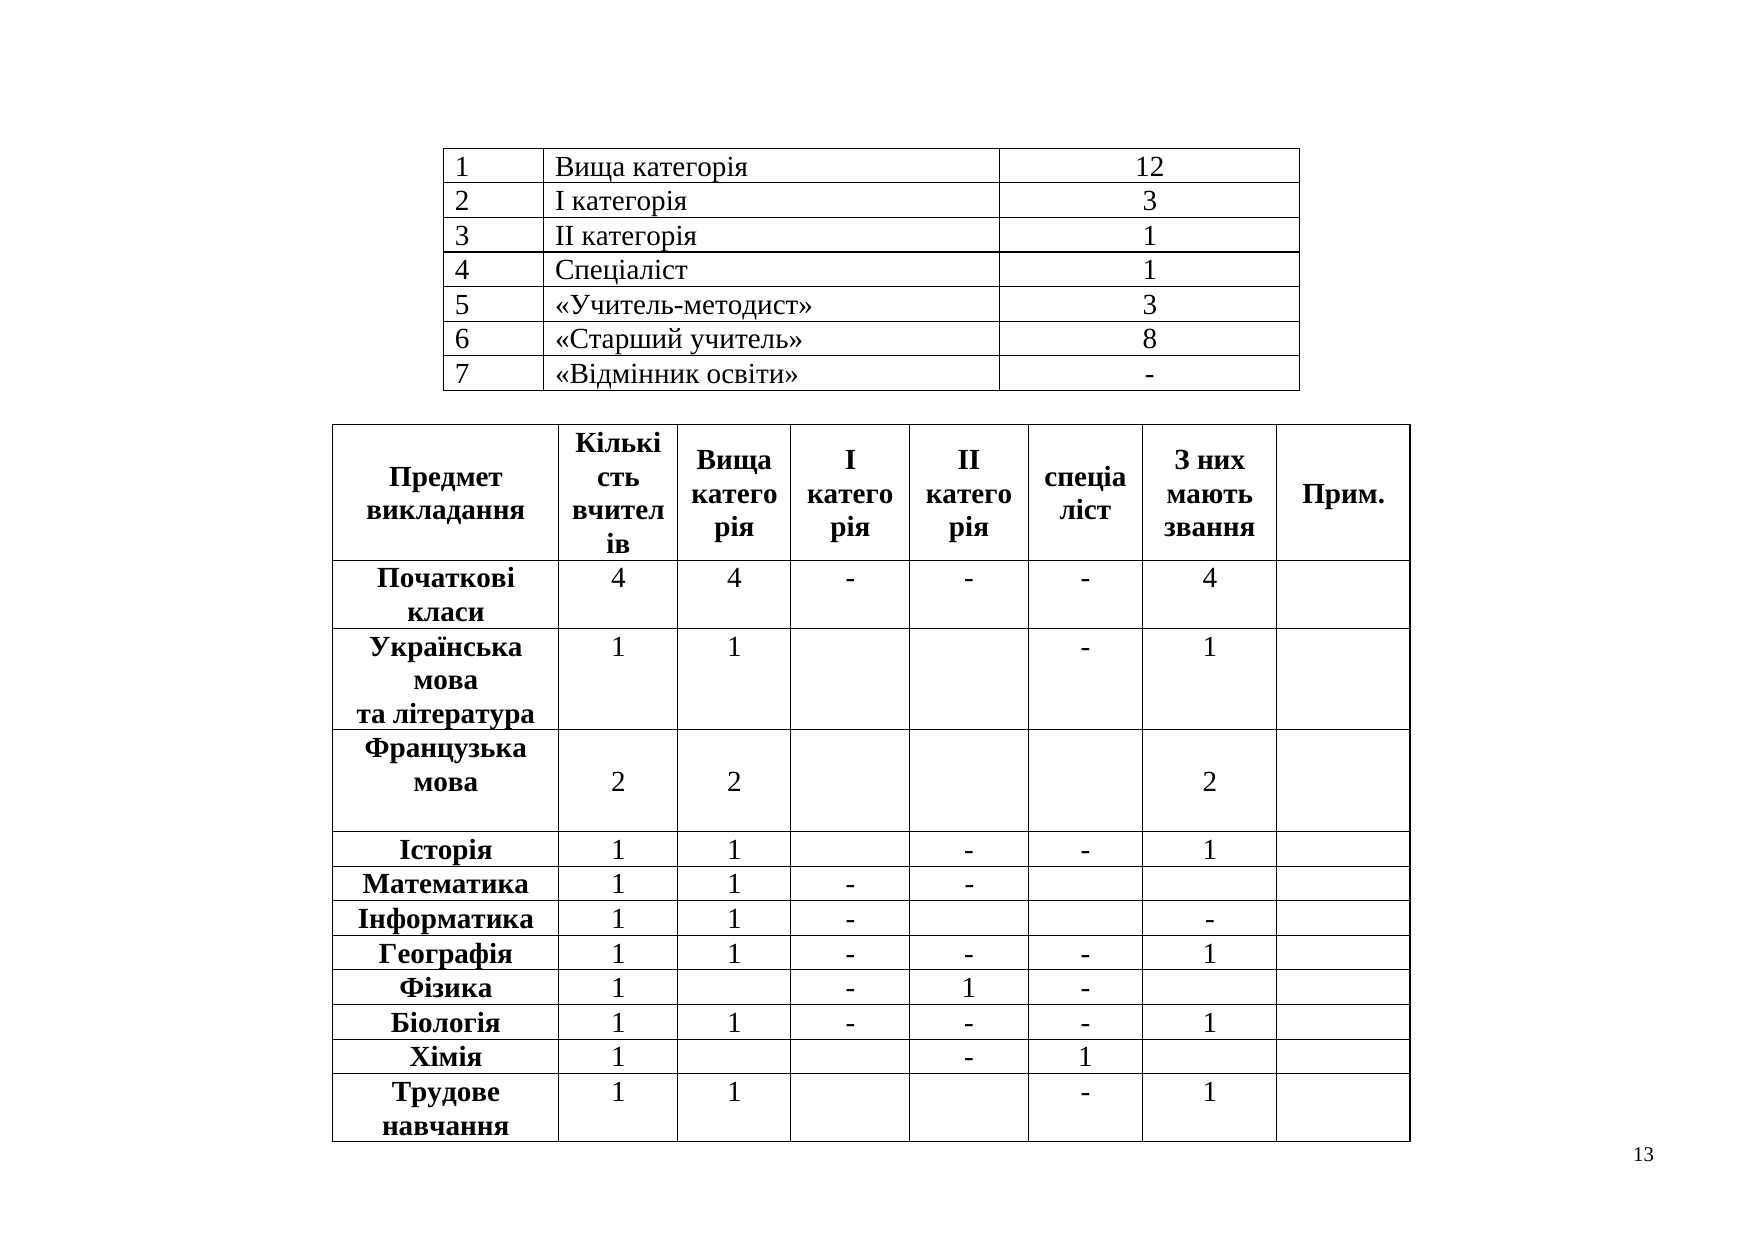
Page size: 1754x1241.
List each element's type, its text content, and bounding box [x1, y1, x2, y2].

table_cell [1029, 730, 1142, 831]
table_cell [1277, 1040, 1409, 1073]
table_cell Фізика [333, 970, 558, 1004]
table_cell [1277, 629, 1409, 729]
table_cell - [910, 867, 1028, 900]
table_cell 1 [1143, 936, 1276, 969]
table_cell [910, 1074, 1028, 1141]
table_cell [1277, 936, 1409, 969]
table_cell 1 [1143, 1005, 1276, 1038]
table_header З них мають звання [1143, 425, 1276, 559]
table_cell - [1029, 970, 1142, 1004]
table_cell 1 [678, 936, 790, 969]
table_cell 1 [678, 867, 790, 900]
table_cell - [1143, 901, 1276, 935]
table_cell - [910, 936, 1028, 969]
table_header Вища категорія [678, 425, 790, 559]
table_cell 2 [444, 183, 543, 217]
table_header 1 [444, 149, 543, 182]
table_cell Трудове навчання [333, 1074, 558, 1141]
table_cell Українська мова та література [333, 629, 558, 729]
table_cell [1143, 970, 1276, 1004]
table_cell 1 [678, 832, 790, 866]
table_cell - [1029, 936, 1142, 969]
table_cell Французька мова [333, 730, 558, 831]
table_cell [1277, 832, 1409, 866]
table_cell [1029, 867, 1142, 900]
table_cell [791, 832, 909, 866]
table_cell І категорія [544, 183, 999, 217]
table_cell Математика [333, 867, 558, 900]
table_cell [791, 629, 909, 729]
table_cell - [1029, 832, 1142, 866]
table_cell [1277, 1074, 1409, 1141]
table_cell 4 [1143, 561, 1276, 628]
table_cell Інформатика [333, 901, 558, 935]
table_cell - [791, 1005, 909, 1038]
table_cell [791, 1040, 909, 1073]
table_header Прим. [1277, 425, 1409, 559]
table_cell - [910, 832, 1028, 866]
table_cell 1 [559, 867, 677, 900]
table_cell 1 [559, 1040, 677, 1073]
table_cell 1 [678, 901, 790, 935]
table_header Кількість вчителів [559, 425, 677, 559]
table_cell 1 [559, 629, 677, 729]
table_cell 1 [559, 1074, 677, 1141]
table_cell 1 [559, 832, 677, 866]
table_cell «Відмінник освіти» [544, 356, 999, 390]
table_cell [1277, 1005, 1409, 1038]
table_cell [1277, 867, 1409, 900]
table_cell [1277, 970, 1409, 1004]
table_cell [1277, 561, 1409, 628]
table_cell 3 [444, 218, 543, 251]
table_cell 1 [559, 936, 677, 969]
table_cell - [791, 901, 909, 935]
table_cell 1 [559, 1005, 677, 1038]
table_header спеціаліст [1029, 425, 1142, 559]
table_cell - [1029, 561, 1142, 628]
table_cell Хімія [333, 1040, 558, 1073]
table_cell 1 [1000, 253, 1299, 286]
table_cell Географія [333, 936, 558, 969]
table_cell Спеціаліст [544, 253, 999, 286]
table_cell - [910, 561, 1028, 628]
table_cell [1143, 867, 1276, 900]
table_header Вища категорія [544, 149, 999, 182]
table_cell - [791, 936, 909, 969]
table_cell 1 [1143, 832, 1276, 866]
table_cell 1 [1000, 218, 1299, 251]
table_cell [1277, 901, 1409, 935]
table_cell [678, 970, 790, 1004]
table_cell [910, 629, 1028, 729]
table_cell - [910, 1005, 1028, 1038]
table_cell [678, 1040, 790, 1073]
table_cell 1 [678, 629, 790, 729]
table_cell 1 [910, 970, 1028, 1004]
table_cell Біологія [333, 1005, 558, 1038]
table_cell 8 [1000, 322, 1299, 355]
table_cell [1277, 730, 1409, 831]
table_cell 4 [444, 253, 543, 286]
table_cell 4 [678, 561, 790, 628]
table_cell [791, 1074, 909, 1141]
table_cell 1 [1143, 629, 1276, 729]
table_cell [1143, 1040, 1276, 1073]
table_cell 3 [1000, 183, 1299, 217]
table_cell 2 [1143, 730, 1276, 831]
table_cell Історія [333, 832, 558, 866]
table_header І категорія [791, 425, 909, 559]
table_cell - [791, 970, 909, 1004]
table_cell - [791, 867, 909, 900]
table_cell [1029, 901, 1142, 935]
table_cell Початкові класи [333, 561, 558, 628]
table_cell [791, 730, 909, 831]
table_cell - [1029, 629, 1142, 729]
table_cell [910, 901, 1028, 935]
table_cell 4 [559, 561, 677, 628]
table_cell 1 [559, 901, 677, 935]
table_cell 5 [444, 287, 543, 321]
table_cell 3 [1000, 287, 1299, 321]
table_cell «Учитель-методист» [544, 287, 999, 321]
table_cell 1 [559, 970, 677, 1004]
table_cell - [791, 561, 909, 628]
table_cell 1 [678, 1005, 790, 1038]
table_cell - [910, 1040, 1028, 1073]
table_cell «Старший учитель» [544, 322, 999, 355]
table_cell 1 [678, 1074, 790, 1141]
table_cell ІІ категорія [544, 218, 999, 251]
table_header 12 [1000, 149, 1299, 182]
table_cell 2 [559, 730, 677, 831]
table_cell 2 [678, 730, 790, 831]
table_cell - [1029, 1005, 1142, 1038]
table_cell - [1029, 1074, 1142, 1141]
table_cell 6 [444, 322, 543, 355]
table_cell 1 [1143, 1074, 1276, 1141]
table_cell 7 [444, 356, 543, 390]
table_cell [910, 730, 1028, 831]
table_header Предмет викладання [333, 425, 558, 559]
table_header ІІ категорія [910, 425, 1028, 559]
table_cell 1 [1029, 1040, 1142, 1073]
table_cell - [1000, 356, 1299, 390]
